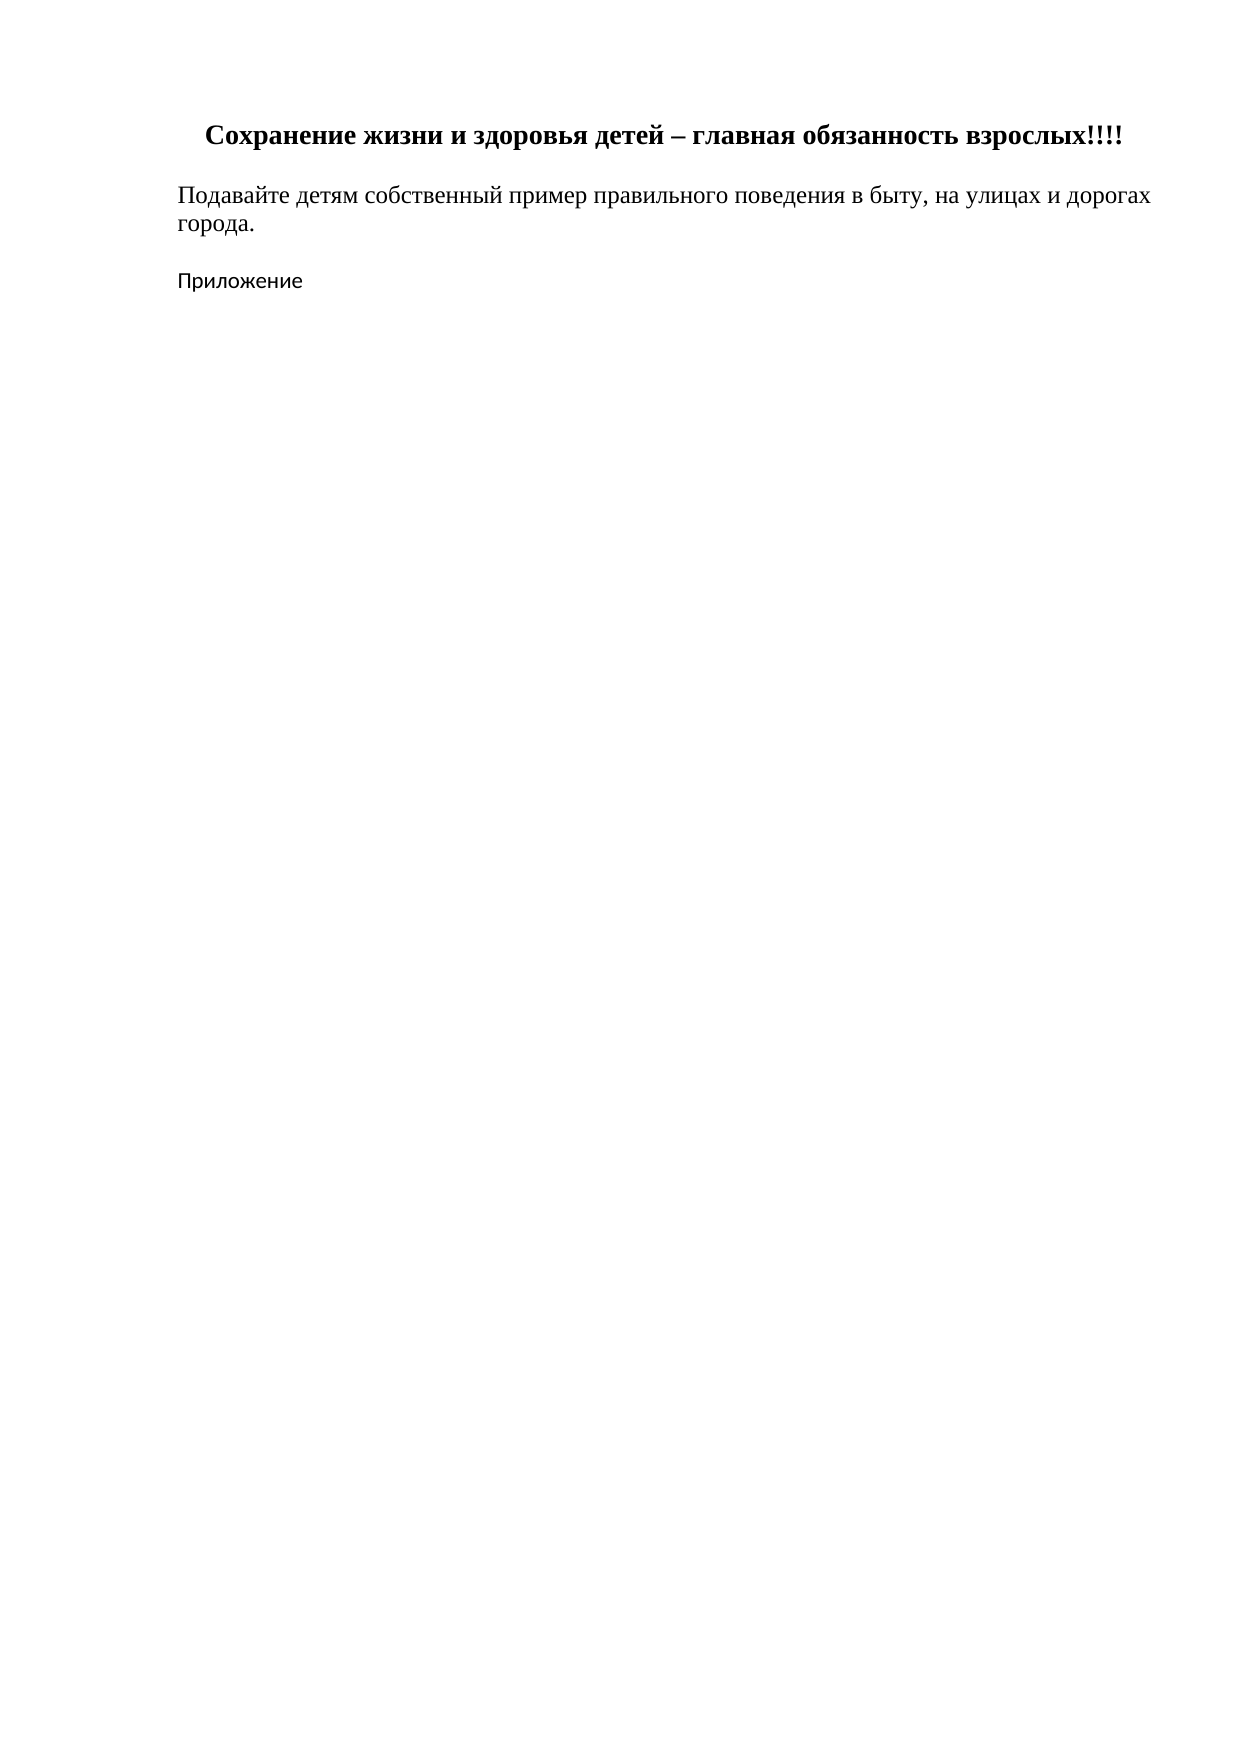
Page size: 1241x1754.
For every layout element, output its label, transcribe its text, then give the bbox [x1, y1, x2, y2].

text Приложение [177, 266, 1152, 294]
text Сохранение жизни и здоровья детей – главная обязанность взрослых!!!! [177, 118, 1152, 151]
text Подавайте детям собственный пример правильного поведения в быту, на улицах и дорогах города. [177, 180, 1152, 237]
